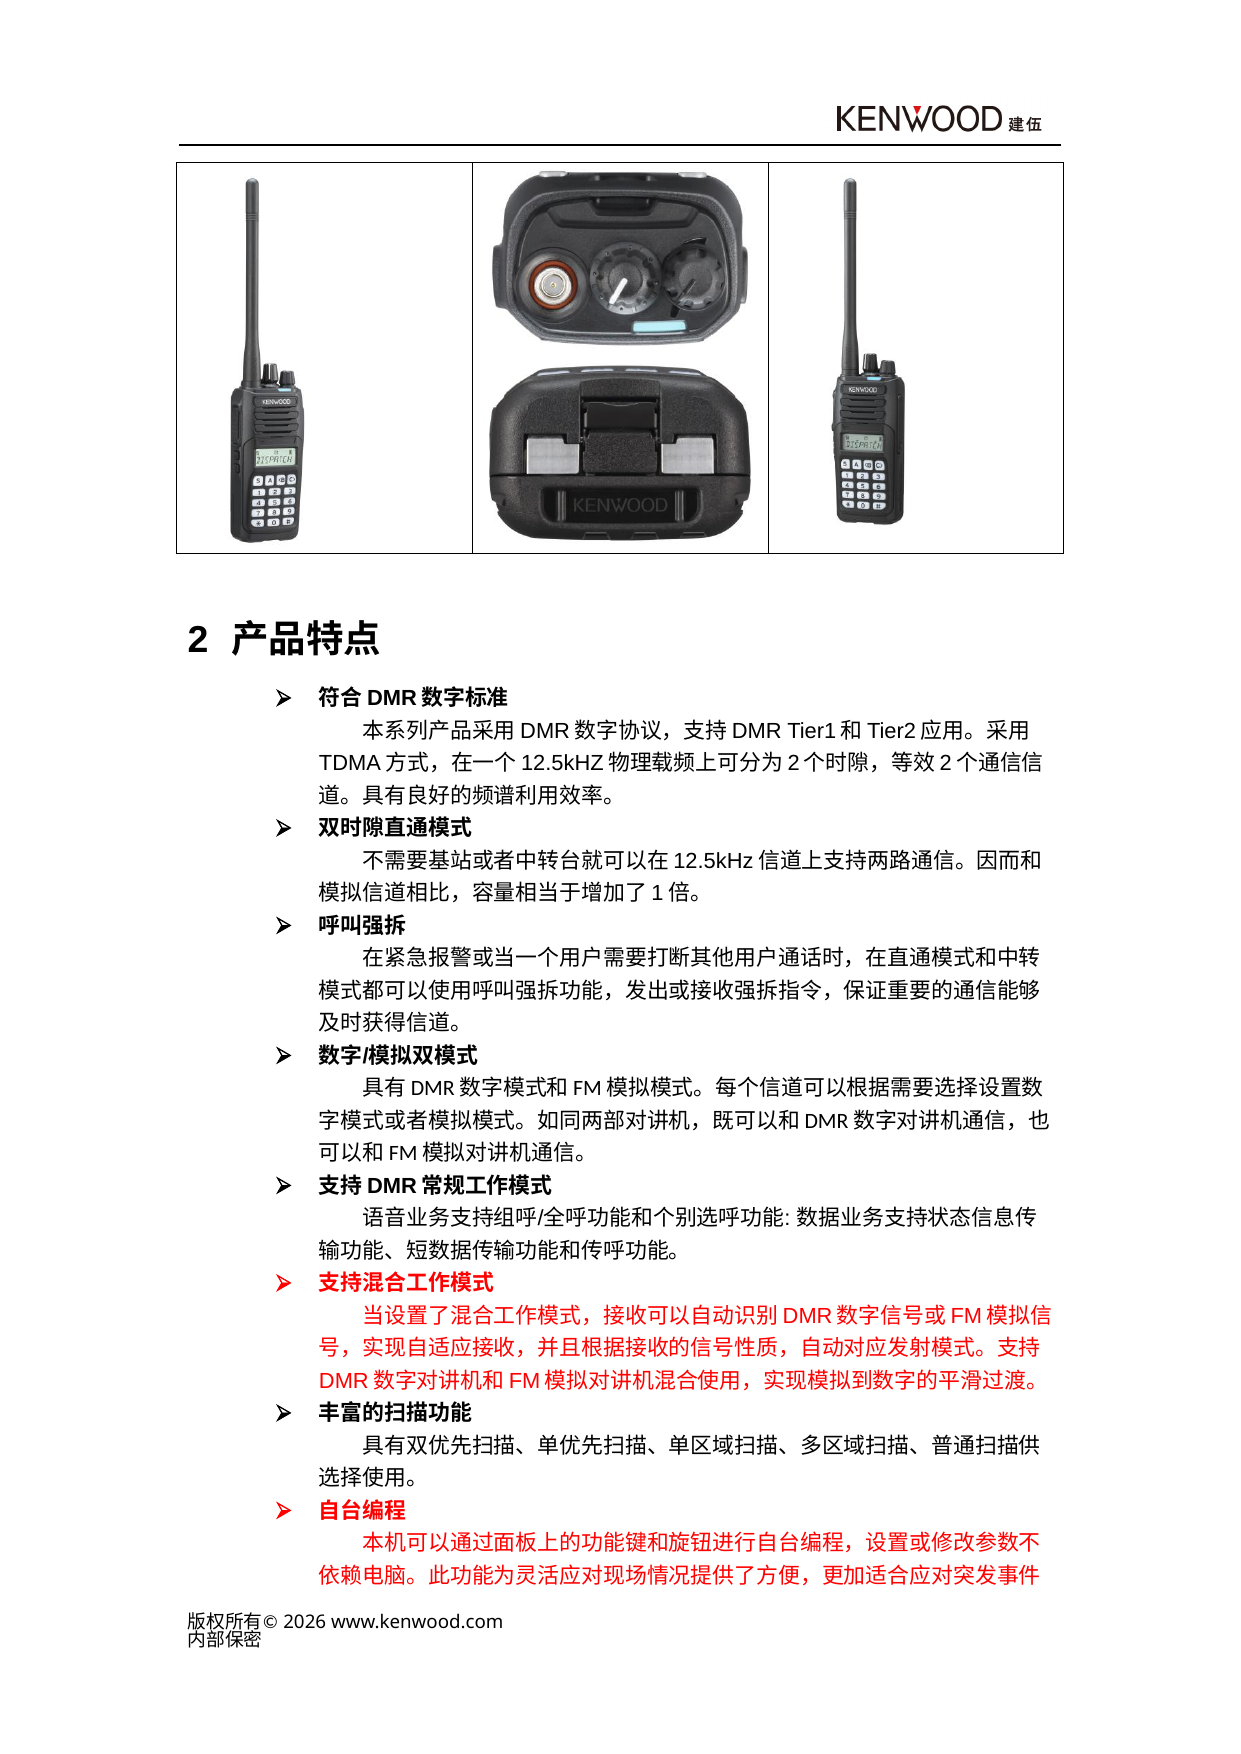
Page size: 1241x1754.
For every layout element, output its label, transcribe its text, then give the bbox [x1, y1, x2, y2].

list 支持混合工作模式 [275, 1265, 1053, 1297]
text 语音业务支持组呼/全呼功能和个别选呼功能: 数据业务支持状态信息传输功能、短数据传输功能和传呼功能。 [319, 1200, 1053, 1265]
picture [824, 90, 1053, 143]
subtitle 产品特点 [187, 604, 1053, 669]
picture [483, 358, 757, 549]
table_header [769, 163, 1063, 553]
list 呼叫强拆 [275, 907, 1053, 940]
list 双时隙直通模式 [275, 810, 1053, 842]
list 丰富的扫描功能 [275, 1395, 1053, 1427]
text 不需要基站或者中转台就可以在12.5kHz信道上支持两路通信。因而和模拟信道相比，容量相当于增加了1倍。 [319, 842, 1053, 907]
text 本机可以通过面板上的功能键和旋钮进行自台编程，设置或修改参数不依赖电脑。此功能为灵活应对现场情况提供了方便，更加适合应对突发事件使用。 [319, 1525, 1053, 1590]
text 具有DMR数字模式和FM模拟模式。每个信道可以根据需要选择设置数字模式或者模拟模式。如同两部对讲机，既可以和DMR数字对讲机通信，也可以和FM模拟对讲机通信。 [319, 1070, 1053, 1167]
picture [818, 163, 911, 531]
picture [222, 163, 313, 548]
text 当设置了混合工作模式，接收可以自动识别DMR数字信号或FM模拟信号，实现自适应接收，并且根据接收的信号性质，自动对应发射模式。支持DMR数字对讲机和FM模拟对讲机混合使用，实现模拟到数字的平滑过渡。 [319, 1297, 1053, 1395]
picture [483, 163, 756, 354]
list 支持DMR常规工作模式 [275, 1167, 1053, 1200]
text 在紧急报警或当一个用户需要打断其他用户通话时，在直通模式和中转模式都可以使用呼叫强拆功能，发出或接收强拆指令，保证重要的通信能够及时获得信道。 [319, 940, 1053, 1037]
text 具有双优先扫描、单优先扫描、单区域扫描、多区域扫描、普通扫描供选择使用。 [319, 1427, 1053, 1492]
list 自台编程 [275, 1492, 1053, 1525]
text 本系列产品采用DMR数字协议，支持DMR Tier1和Tier2应用。采用TDMA方式，在一个12.5kHZ物理载频上可分为2个时隙，等效2个通信信道。具有良好的频谱利用效率。 [319, 712, 1053, 810]
list 符合DMR数字标准 [275, 680, 1053, 712]
list 数字/模拟双模式 [275, 1037, 1053, 1070]
table_header [177, 163, 472, 553]
table_header [473, 163, 768, 553]
